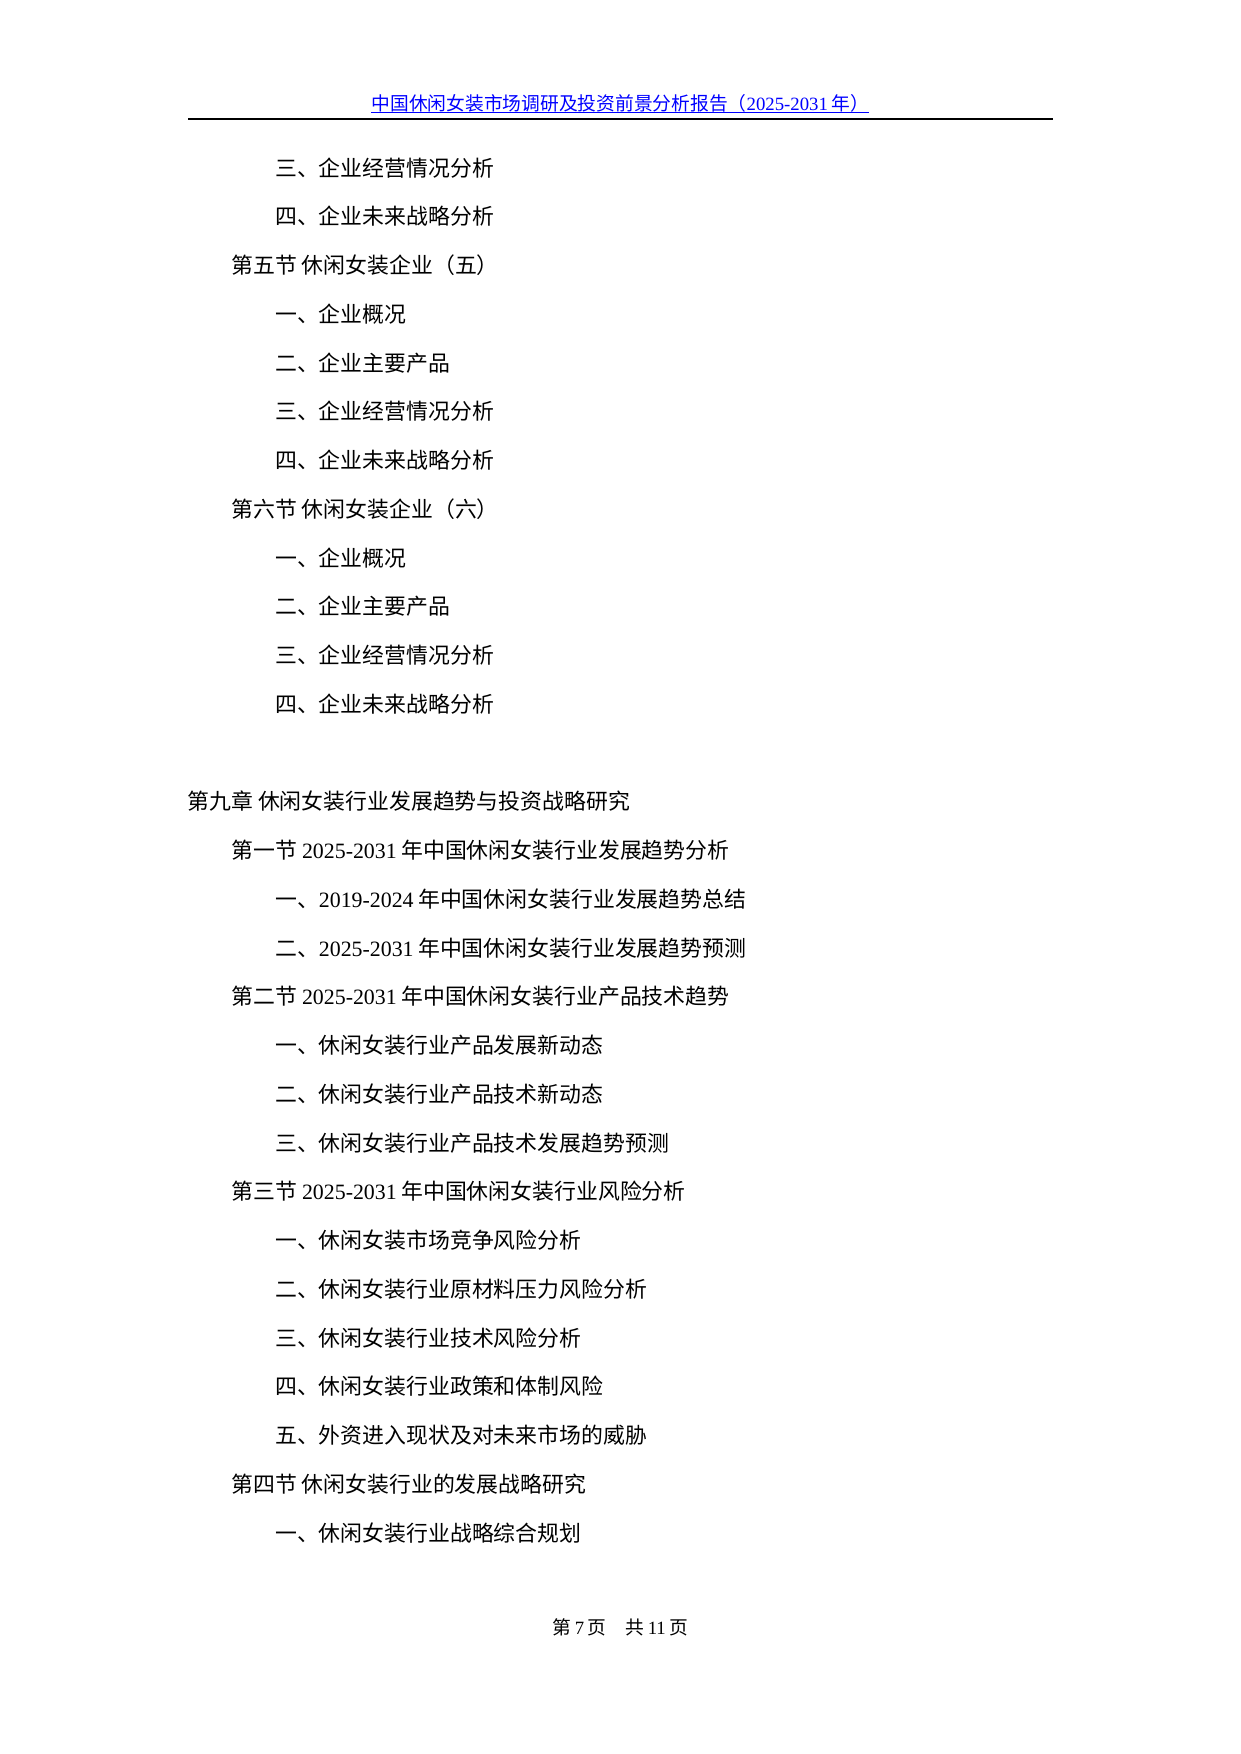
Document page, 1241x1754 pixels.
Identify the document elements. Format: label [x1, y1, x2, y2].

text [187, 150, 1053, 1548]
